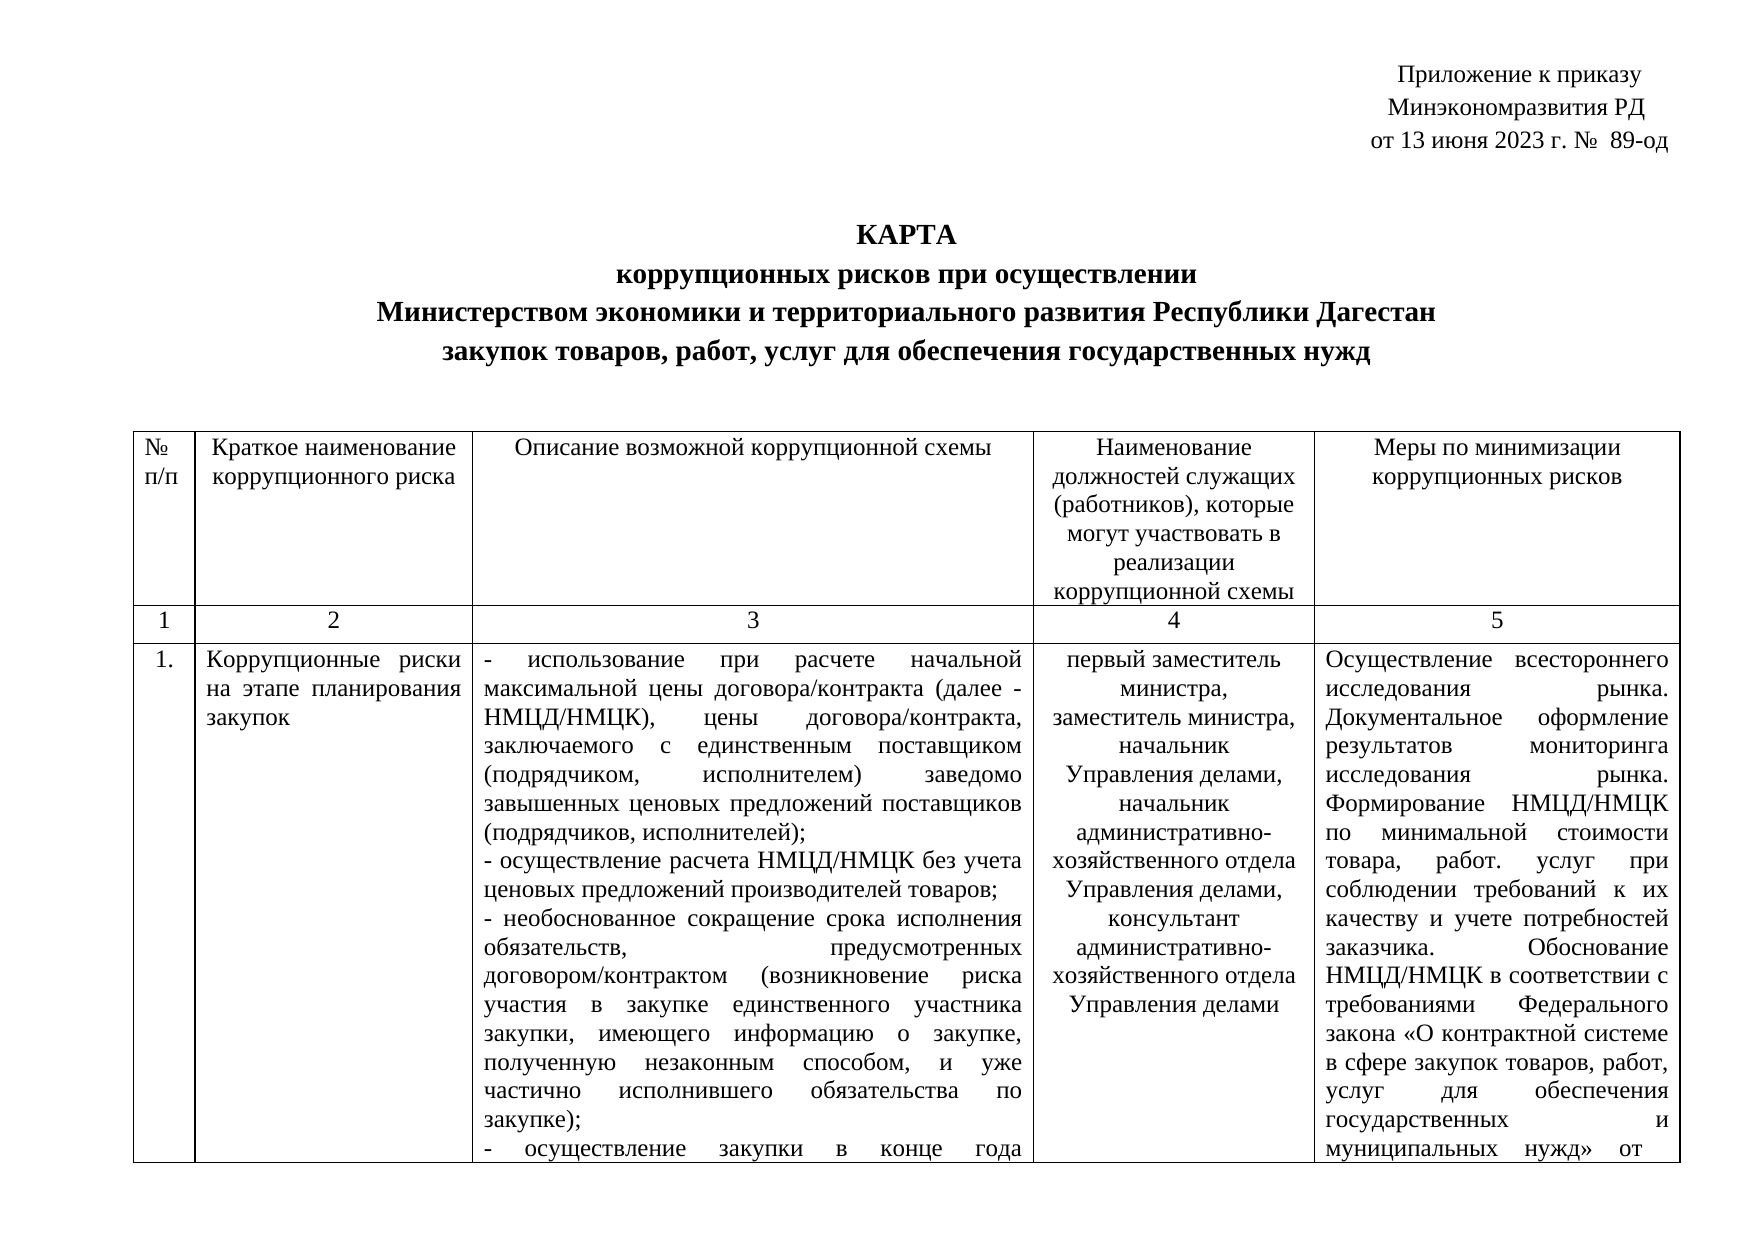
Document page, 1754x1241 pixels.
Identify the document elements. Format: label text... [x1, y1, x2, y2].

table_cell 5 [1315, 606, 1679, 643]
table_cell 1. [134, 644, 194, 1162]
table_cell 1 [134, 606, 194, 643]
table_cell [196, 644, 472, 1162]
table_header Описание возможной коррупционной схемы [473, 432, 1033, 604]
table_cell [1315, 644, 1679, 1162]
table_cell 4 [1034, 606, 1314, 643]
table_cell 2 [196, 606, 472, 643]
table_header Меры по минимизации коррупционных рисков [1315, 432, 1679, 604]
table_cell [473, 644, 1033, 1162]
table_header Краткое наименование коррупционного риска [196, 432, 472, 604]
text Приложение к приказу Минэкономразвития РД от 13 июня 2023 г. № 89-од [1344, 59, 1695, 154]
text КАРТА коррупционных рисков при осуществлении [118, 217, 1695, 289]
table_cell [1034, 644, 1314, 1162]
table_cell 3 [473, 606, 1033, 643]
text Министерством экономики и территориального развития Республики Дагестан [118, 294, 1695, 328]
table_header № п/п [134, 432, 194, 604]
text закупок товаров, работ, услуг для обеспечения государственных нужд [118, 333, 1695, 367]
table_header Наименование должностей служащих (работников), которые могут участвовать в реализации коррупционной схемы [1034, 432, 1314, 604]
